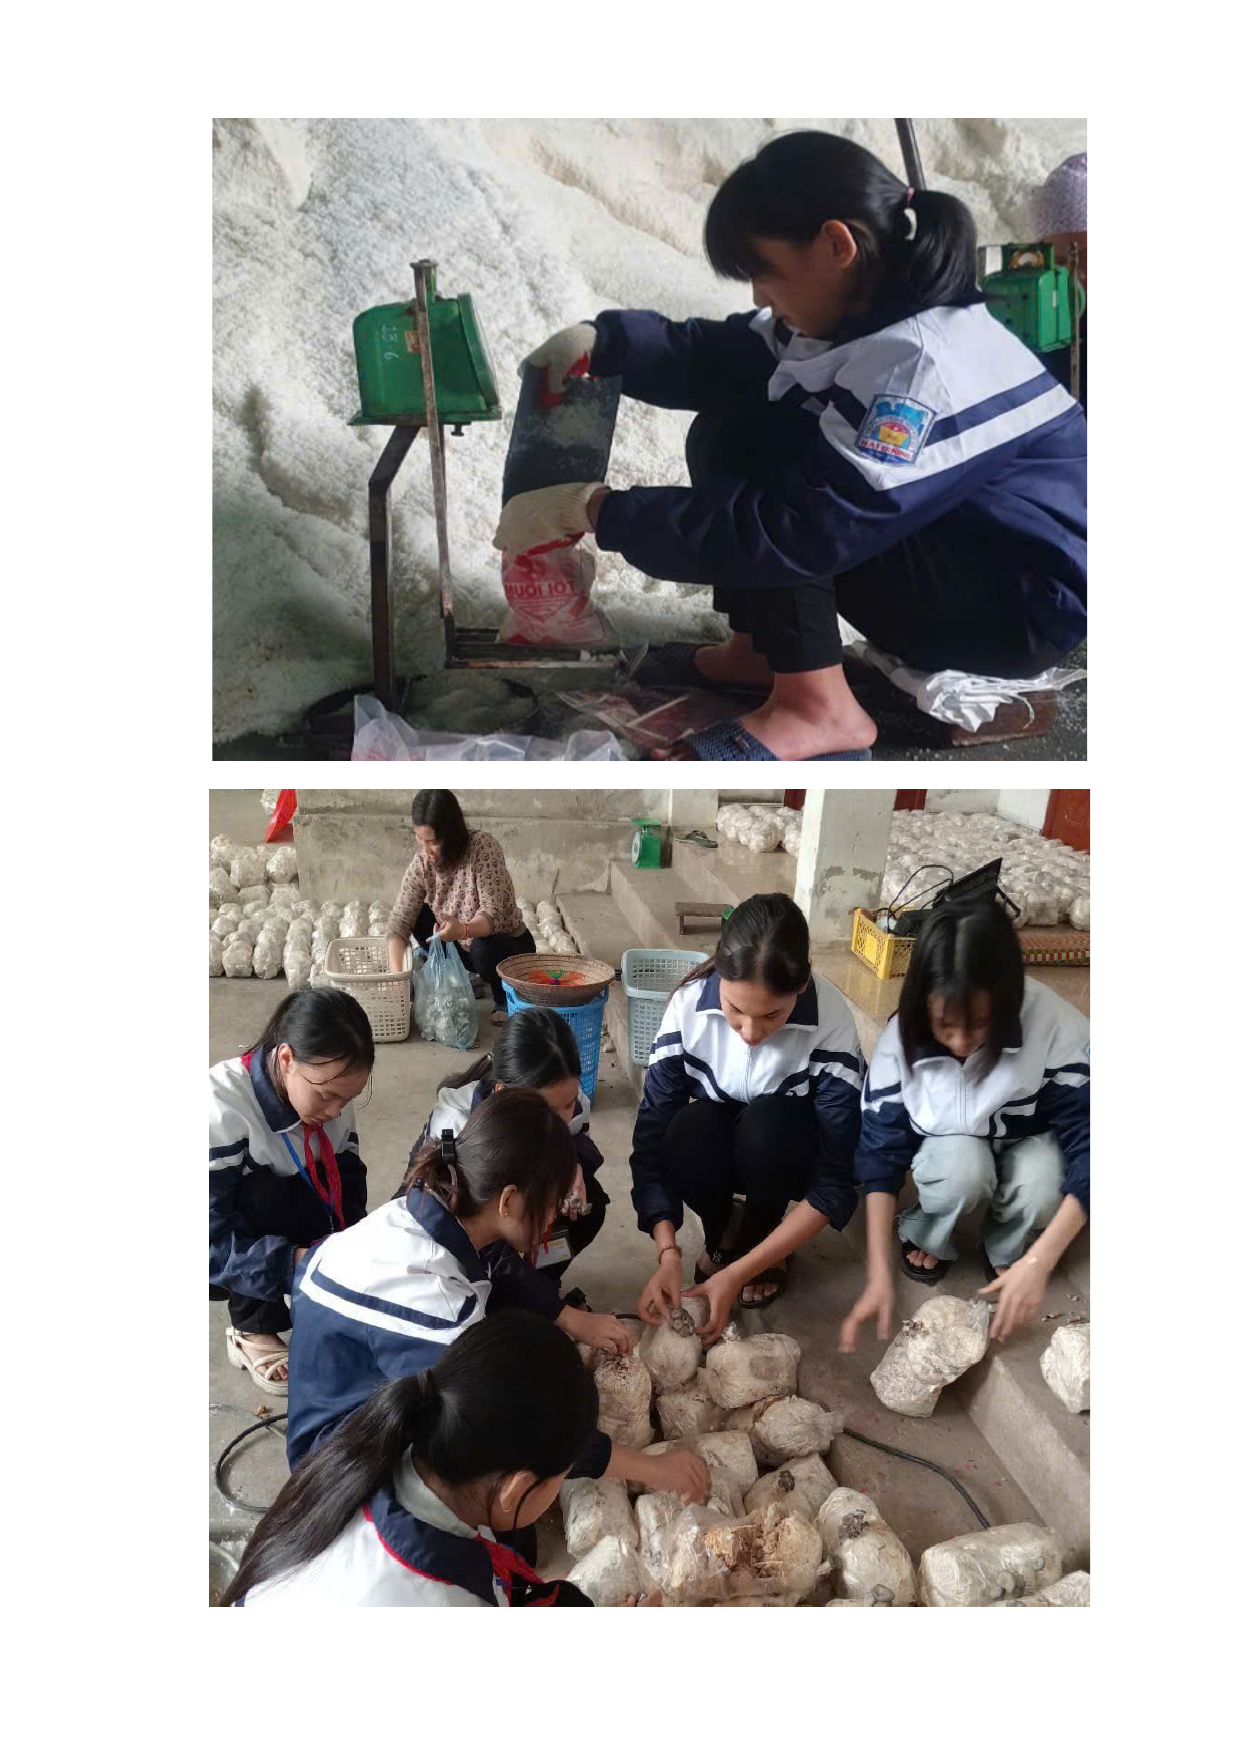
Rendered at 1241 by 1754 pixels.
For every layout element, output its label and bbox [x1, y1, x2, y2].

picture [212, 118, 1088, 761]
picture [209, 789, 1091, 1607]
